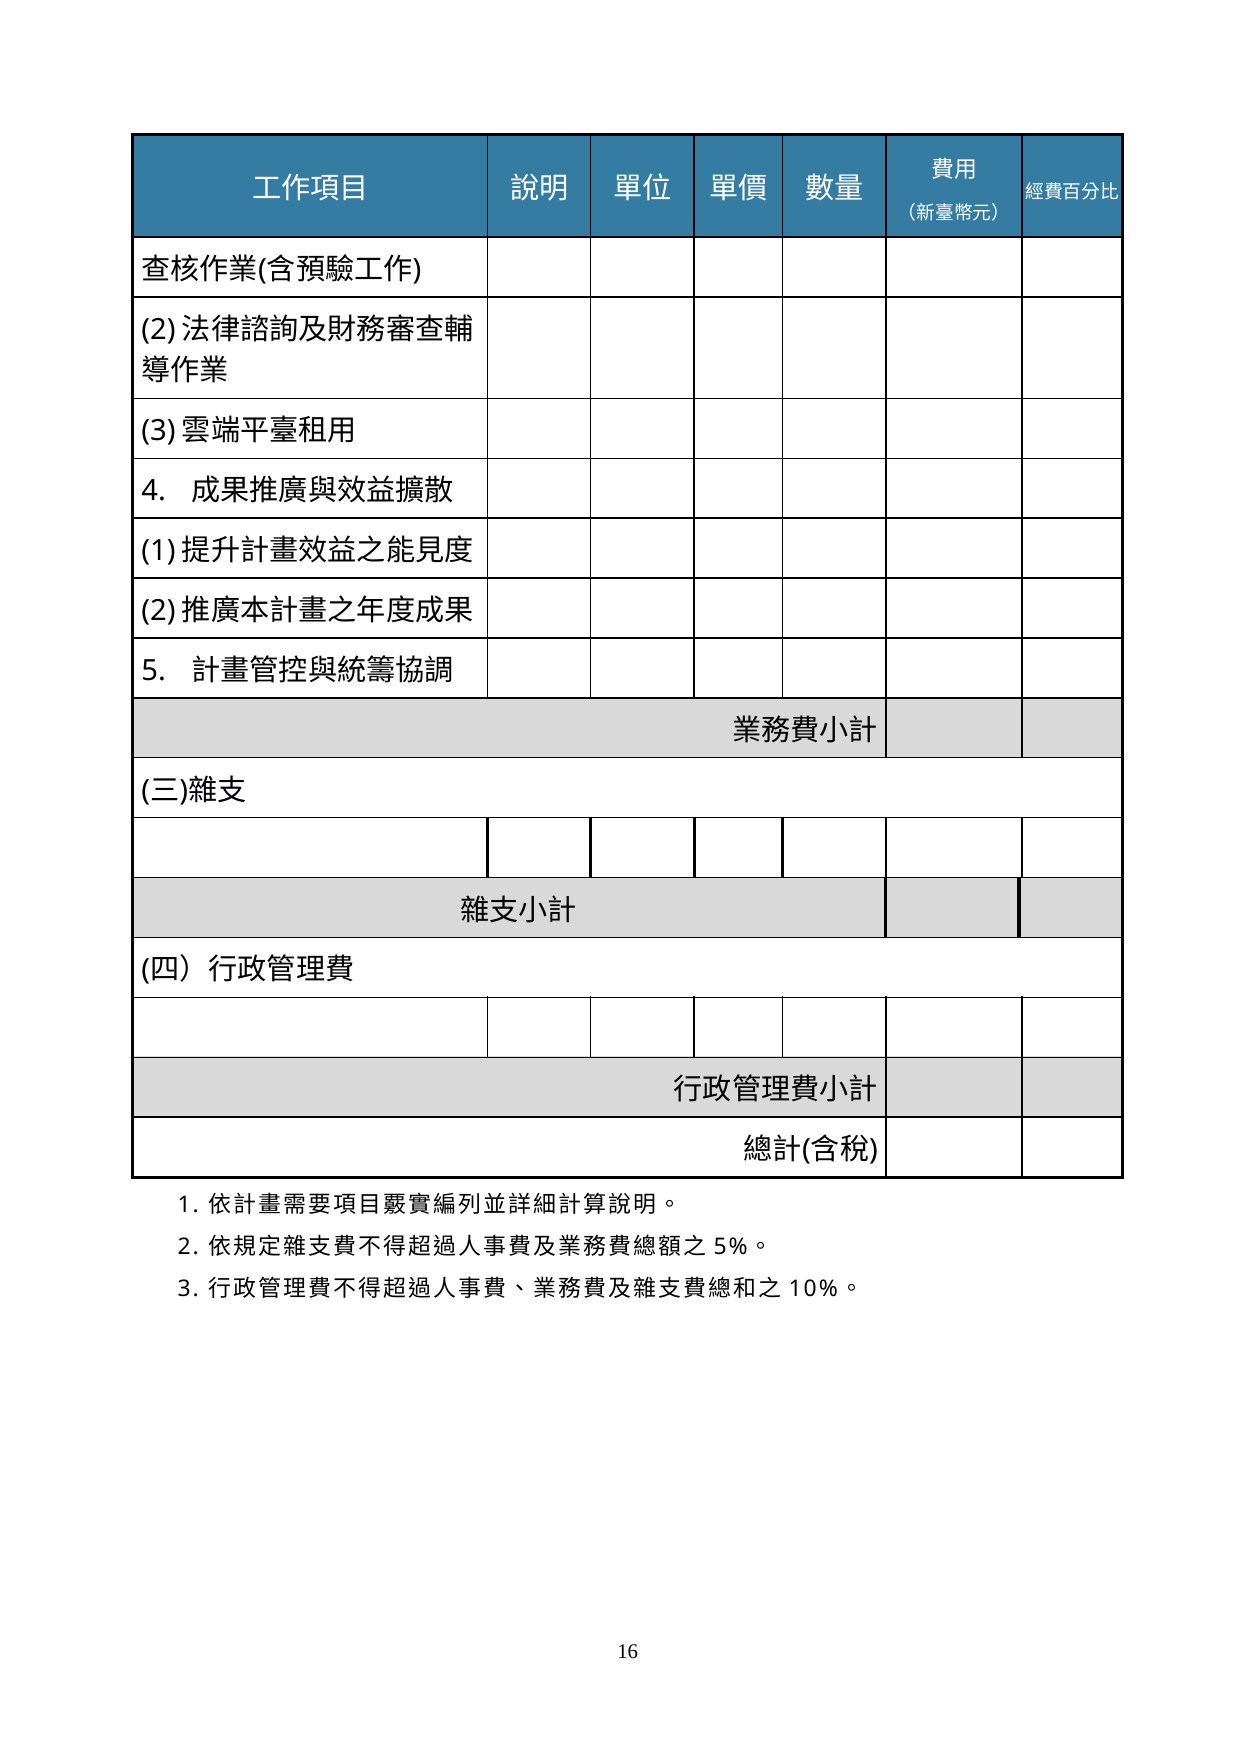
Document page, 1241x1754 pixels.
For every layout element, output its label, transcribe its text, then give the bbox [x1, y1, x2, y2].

table_cell [591, 519, 693, 577]
table_header 數量 [783, 136, 885, 236]
table_cell [695, 579, 782, 637]
table_cell (3) 雲端平臺租用 [134, 399, 487, 457]
table_cell [1023, 238, 1121, 296]
table_cell [887, 399, 1021, 457]
table_cell [1023, 1118, 1121, 1176]
table_cell [887, 459, 1021, 517]
table_cell [1023, 818, 1121, 877]
table_cell (三)雜支 [134, 758, 1121, 817]
table_cell [783, 399, 885, 457]
table_cell [591, 579, 693, 637]
table_cell [887, 1118, 1021, 1176]
table_cell [591, 399, 693, 457]
table_cell 計畫管控與統籌協調 [134, 639, 487, 697]
table_cell [1023, 519, 1121, 577]
table_cell [887, 298, 1021, 397]
table_cell [591, 298, 693, 397]
table_cell [783, 519, 885, 577]
table_cell [695, 238, 782, 296]
table_cell [887, 238, 1021, 296]
table_header 工作項目 [134, 136, 487, 236]
table_cell [1023, 459, 1121, 517]
table_cell [1023, 579, 1121, 637]
table_cell [695, 519, 782, 577]
table_cell [887, 519, 1021, 577]
table_cell [134, 818, 486, 877]
table_cell [592, 818, 693, 877]
table_cell [695, 298, 782, 397]
table_cell [489, 818, 589, 877]
table_header 說明 [488, 136, 590, 236]
table_cell [783, 238, 885, 296]
table_cell [1023, 998, 1121, 1056]
table_cell [488, 998, 590, 1056]
table_cell (1) 補助計畫申請、管考及查核作業(含預驗工作) [134, 238, 487, 296]
table_cell 雜支小計 [134, 878, 884, 937]
table_cell [1023, 298, 1121, 397]
table_cell [695, 998, 782, 1056]
table_cell (2) 法律諮詢及財務審查輔導作業 [134, 298, 487, 397]
table_cell [695, 459, 782, 517]
text 3. 行政管理費不得超過人事費、業務費及雜支費總和之10%。 [177, 1263, 1078, 1304]
table_cell [887, 818, 1021, 877]
table_cell [887, 998, 1021, 1056]
table_cell [784, 818, 885, 877]
table_cell [887, 579, 1021, 637]
table_cell [783, 998, 885, 1056]
table_cell [1023, 1058, 1121, 1116]
table_cell [783, 639, 885, 697]
table_cell [783, 298, 885, 397]
table_cell [488, 399, 590, 457]
table_cell [887, 639, 1021, 697]
table_cell [488, 459, 590, 517]
table_cell [134, 998, 487, 1056]
table_cell [1021, 878, 1121, 937]
table_cell [488, 579, 590, 637]
table_cell (四）行政管理費 [134, 938, 1121, 996]
table_cell 成果推廣與效益擴散 [134, 459, 487, 517]
table_header 費用 （新臺幣元） [887, 136, 1021, 236]
table_header 單價 [695, 136, 782, 236]
table_cell [696, 818, 781, 877]
table_cell 行政管理費小計 [134, 1058, 885, 1116]
table_cell [488, 639, 590, 697]
table_cell [591, 639, 693, 697]
table_cell [783, 459, 885, 517]
text 1. 依計畫需要項目覈實編列並詳細計算說明。 [177, 1179, 1078, 1221]
table_cell [591, 459, 693, 517]
table_cell [488, 238, 590, 296]
table_cell [591, 998, 693, 1056]
table_cell 總計(含稅) [134, 1118, 885, 1176]
table_cell [695, 639, 782, 697]
table_cell [887, 878, 1017, 937]
text 2. 依規定雜支費不得超過人事費及業務費總額之5%。 [177, 1221, 1078, 1263]
table_cell [887, 699, 1021, 757]
table_cell (2) 推廣本計畫之年度成果 [134, 579, 487, 637]
table_cell [695, 399, 782, 457]
table_header 單位 [591, 136, 693, 236]
table_cell [1023, 639, 1121, 697]
table_cell [887, 1058, 1021, 1116]
table_cell [591, 238, 693, 296]
table_cell [1023, 399, 1121, 457]
table_cell [488, 298, 590, 397]
table_cell [1023, 699, 1121, 757]
table_cell [488, 519, 590, 577]
table_header 經費百分比 [1023, 136, 1121, 236]
table_cell [783, 579, 885, 637]
table_cell (1) 提升計畫效益之能見度 [134, 519, 487, 577]
table_cell 業務費小計 [134, 699, 885, 757]
